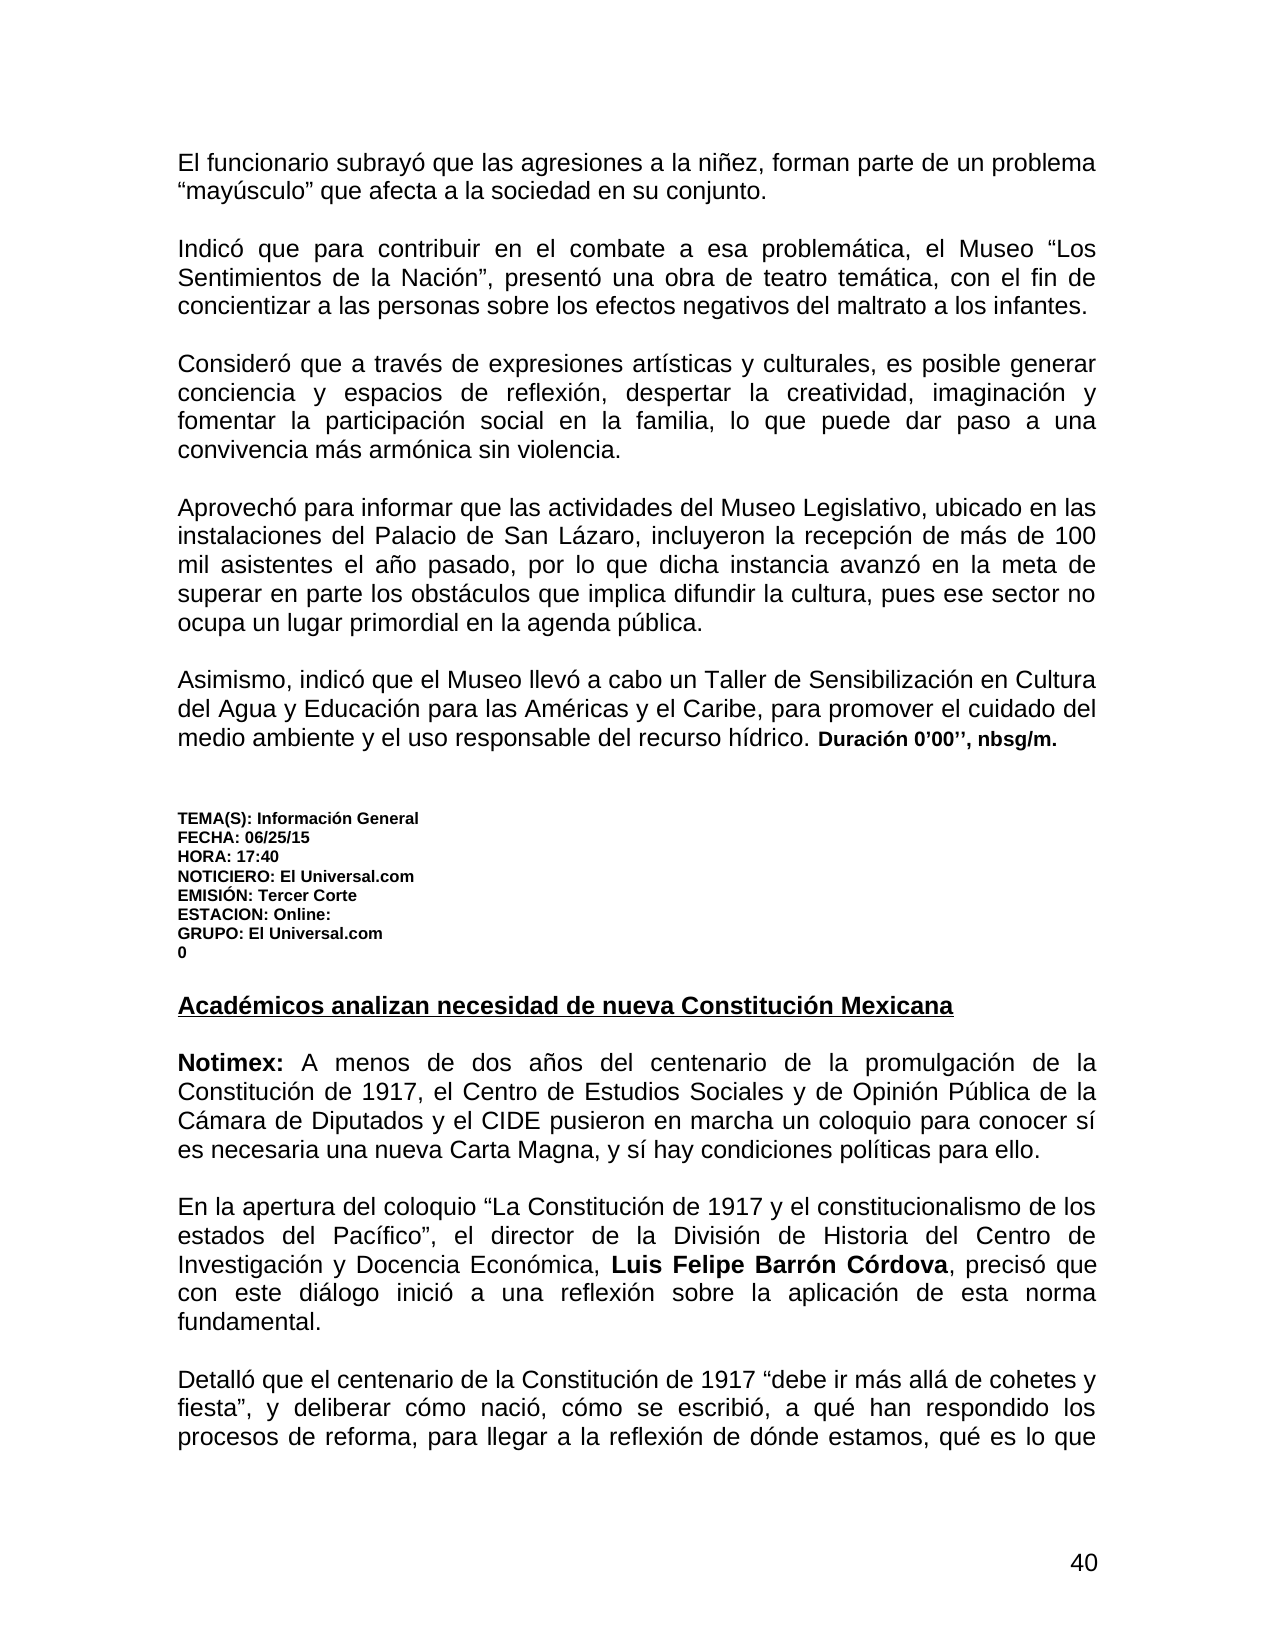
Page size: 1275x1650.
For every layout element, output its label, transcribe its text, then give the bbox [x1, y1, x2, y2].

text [177, 1365, 1098, 1451]
text GRUPO: El Universal.com [177, 924, 1098, 943]
text TEMA(S): Información General [177, 809, 1098, 828]
text Notimex: A menos de dos años del centenario de la promulgación de la Constitución de 1917, el Centro de Estudios Sociales y de Opinión Pública de la Cámara de Diputados y el CIDE pusieron en marcha un coloquio para conocer sí es necesaria una nueva Carta Magna, y sí hay condiciones políticas para ello. [177, 1048, 1098, 1163]
text Asimismo, indicó que el Museo llevó a cabo un Taller de Sensibilización en Cultura del Agua y Educación para las Américas y el Caribe, para promover el cuidado del medio ambiente y el uso responsable del recurso hídrico. Duración 0’00’’, nbsg/m. [177, 665, 1098, 751]
text HORA: 17:40 [177, 847, 1098, 866]
text Aprovechó para informar que las actividades del Museo Legislativo, ubicado en las instalaciones del Palacio de San Lázaro, incluyeron la recepción de más de 100 mil asistentes el año pasado, por lo que dicha instancia avanzó en la meta de superar en parte los obstáculos que implica difundir la cultura, pues ese sector no ocupa un lugar primordial en la agenda pública. [177, 493, 1098, 636]
text 0 [177, 943, 1098, 962]
text ESTACION: Online: [177, 905, 1098, 924]
text Académicos analizan necesidad de nueva Constitución Mexicana [177, 991, 1098, 1020]
text El funcionario subrayó que las agresiones a la niñez, forman parte de un problema “mayúsculo” que afecta a la sociedad en su conjunto. [177, 148, 1098, 205]
text En la apertura del coloquio “La Constitución de 1917 y el constitucionalismo de los estados del Pacífico”, el director de la División de Historia del Centro de Investigación y Docencia Económica, Luis Felipe Barrón Córdova, precisó que con este diálogo inició a una reflexión sobre la aplicación de esta norma fundamental. [177, 1192, 1098, 1336]
text Indicó que para contribuir en el combate a esa problemática, el Museo “Los Sentimientos de la Nación”, presentó una obra de teatro temática, con el fin de concientizar a las personas sobre los efectos negativos del maltrato a los infantes. [177, 234, 1098, 320]
text EMISIÓN: Tercer Corte [177, 886, 1098, 905]
text NOTICIERO: El Universal.com [177, 866, 1098, 886]
text FECHA: 06/25/15 [177, 828, 1098, 847]
text Consideró que a través de expresiones artísticas y culturales, es posible generar conciencia y espacios de reflexión, despertar la creatividad, imaginación y fomentar la participación social en la familia, lo que puede dar paso a una convivencia más armónica sin violencia. [177, 349, 1098, 464]
